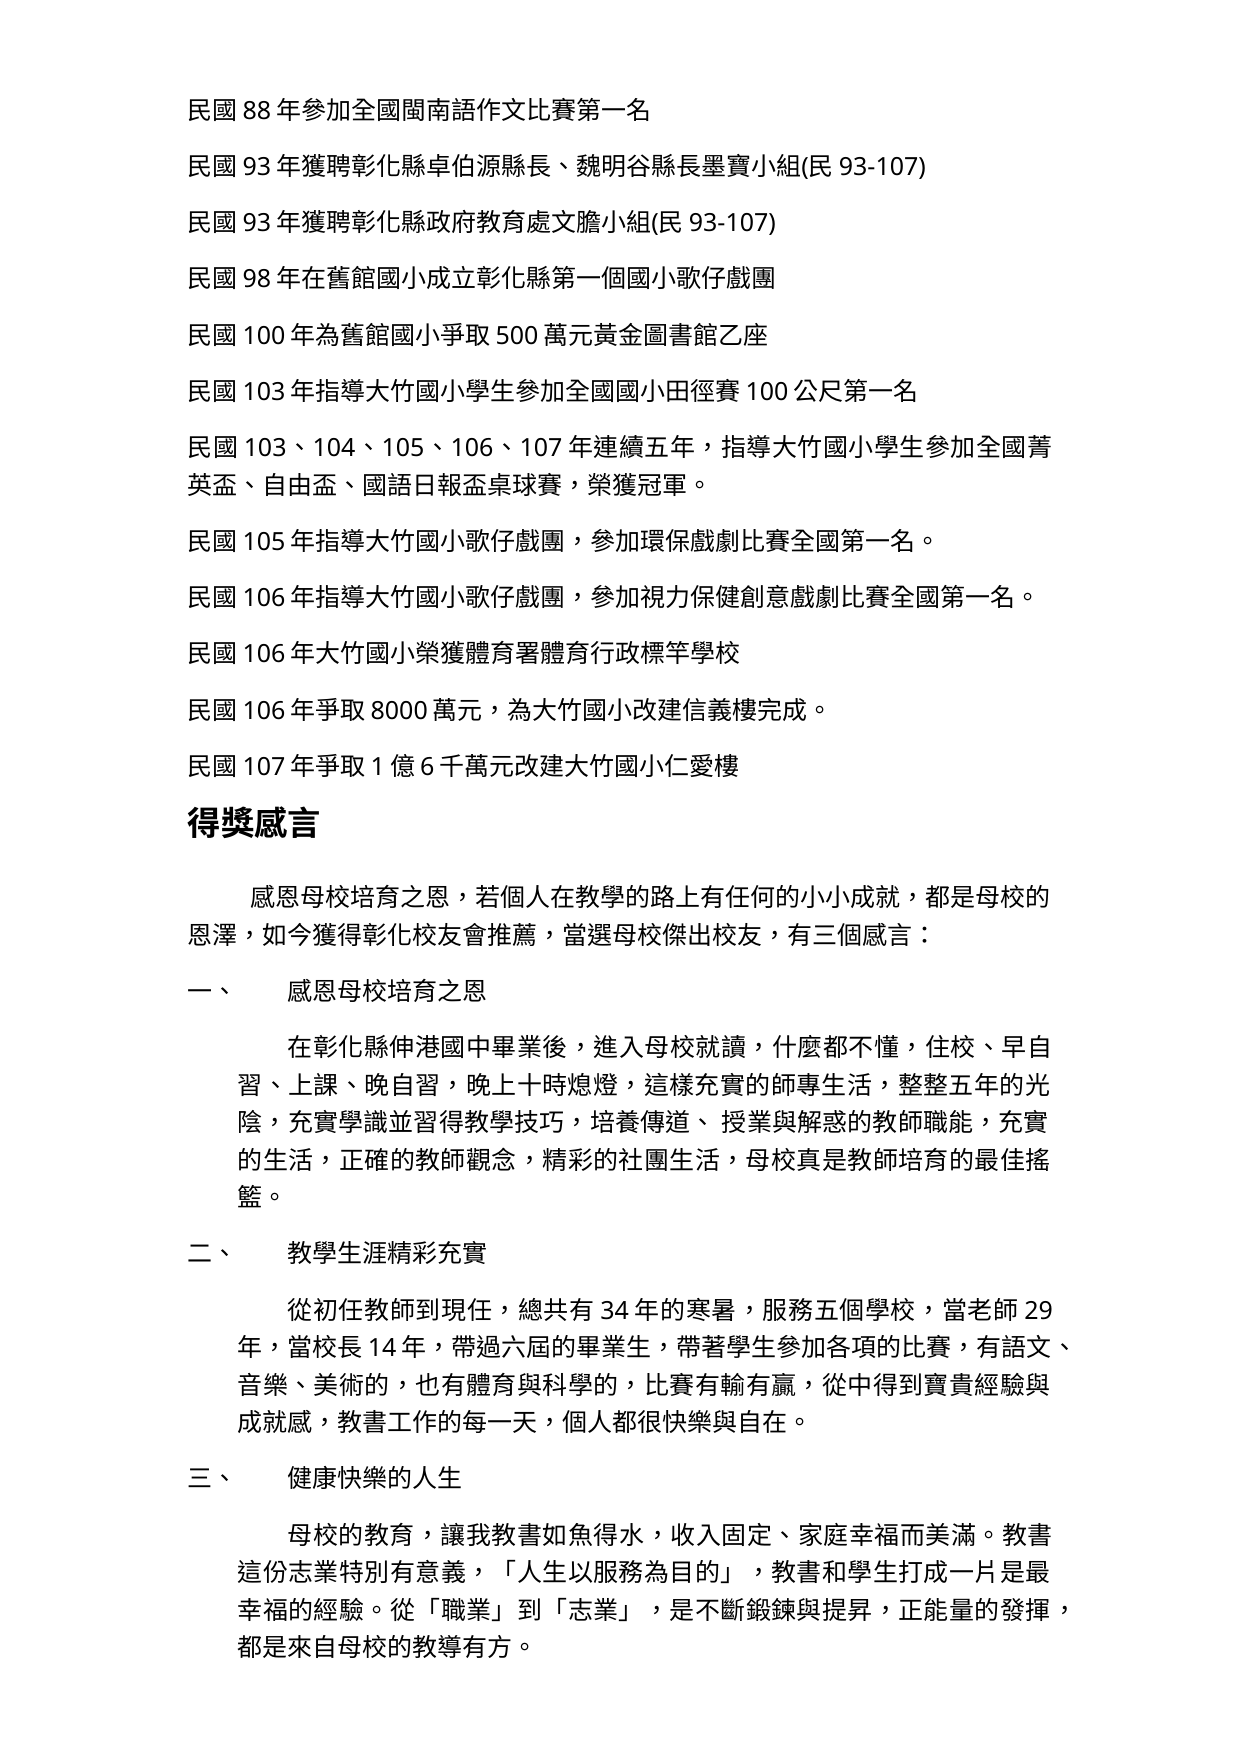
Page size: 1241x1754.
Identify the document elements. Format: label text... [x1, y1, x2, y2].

text 民國106年大竹國小榮獲體育署體育行政標竿學校 [187, 633, 1053, 671]
list 母校的教育，讓我教書如魚得水，收入固定、家庭幸福而美滿。教書這份志業特別有意義，「人生以服務為目的」，教書和學生打成一片是最幸福的經驗。從「職業」到「志業」，是不斷鍛鍊與提昇，正能量的發揮，都是來自母校的教導有方。 [237, 1514, 1053, 1664]
text 民國106年指導大竹國小歌仔戲團，參加視力保健創意戲劇比賽全國第一名。 [187, 577, 1053, 614]
text 得獎感言 [187, 783, 1053, 858]
text 感恩母校培育之恩，若個人在教學的路上有任何的小小成就，都是母校的恩澤，如今獲得彰化校友會推薦，當選母校傑出校友，有三個感言： [187, 877, 1053, 952]
list 教學生涯精彩充實 [187, 1233, 1053, 1271]
text 民國107年爭取1億6千萬元改建大竹國小仁愛樓 [187, 746, 1053, 783]
text 民國103、104、105、106、107年連續五年，指導大竹國小學生參加全國菁英盃、自由盃、國語日報盃桌球賽，榮獲冠軍。 [187, 427, 1053, 502]
text 民國100年為舊館國小爭取500萬元黃金圖書館乙座 [187, 314, 1053, 352]
text 民國105年指導大竹國小歌仔戲團，參加環保戲劇比賽全國第一名。 [187, 521, 1053, 558]
list 健康快樂的人生 [187, 1458, 1053, 1496]
text 民國93年獲聘彰化縣政府教育處文膽小組(民93-107) [187, 202, 1053, 239]
list 從初任教師到現任，總共有34年的寒暑，服務五個學校，當老師29年，當校長14年，帶過六屆的畢業生，帶著學生參加各項的比賽，有語文、音樂、美術的，也有體育與科學的，比賽有輸有贏，從中得到寶貴經驗與成就感，教書工作的每一天，個人都很快樂與自在。 [237, 1289, 1053, 1439]
list 感恩母校培育之恩 [187, 971, 1053, 1008]
text 民國106年爭取8000萬元，為大竹國小改建信義樓完成。 [187, 689, 1053, 727]
text 民國103年指導大竹國小學生參加全國國小田徑賽100公尺第一名 [187, 371, 1053, 408]
text 民國98年在舊館國小成立彰化縣第一個國小歌仔戲團 [187, 258, 1053, 296]
list 在彰化縣伸港國中畢業後，進入母校就讀，什麼都不懂，住校、早自習、上課、晚自習，晚上十時熄燈，這樣充實的師專生活，整整五年的光陰，充實學識並習得教學技巧，培養傳道、 授業與解惑的教師職能，充實的生活，正確的教師觀念，精彩的社團生活，母校真是教師培育的最佳搖籃。 [237, 1027, 1053, 1214]
text 民國88年參加全國閩南語作文比賽第一名 [187, 89, 1053, 127]
text 民國93年獲聘彰化縣卓伯源縣長、魏明谷縣長墨寶小組(民93-107) [187, 146, 1053, 183]
